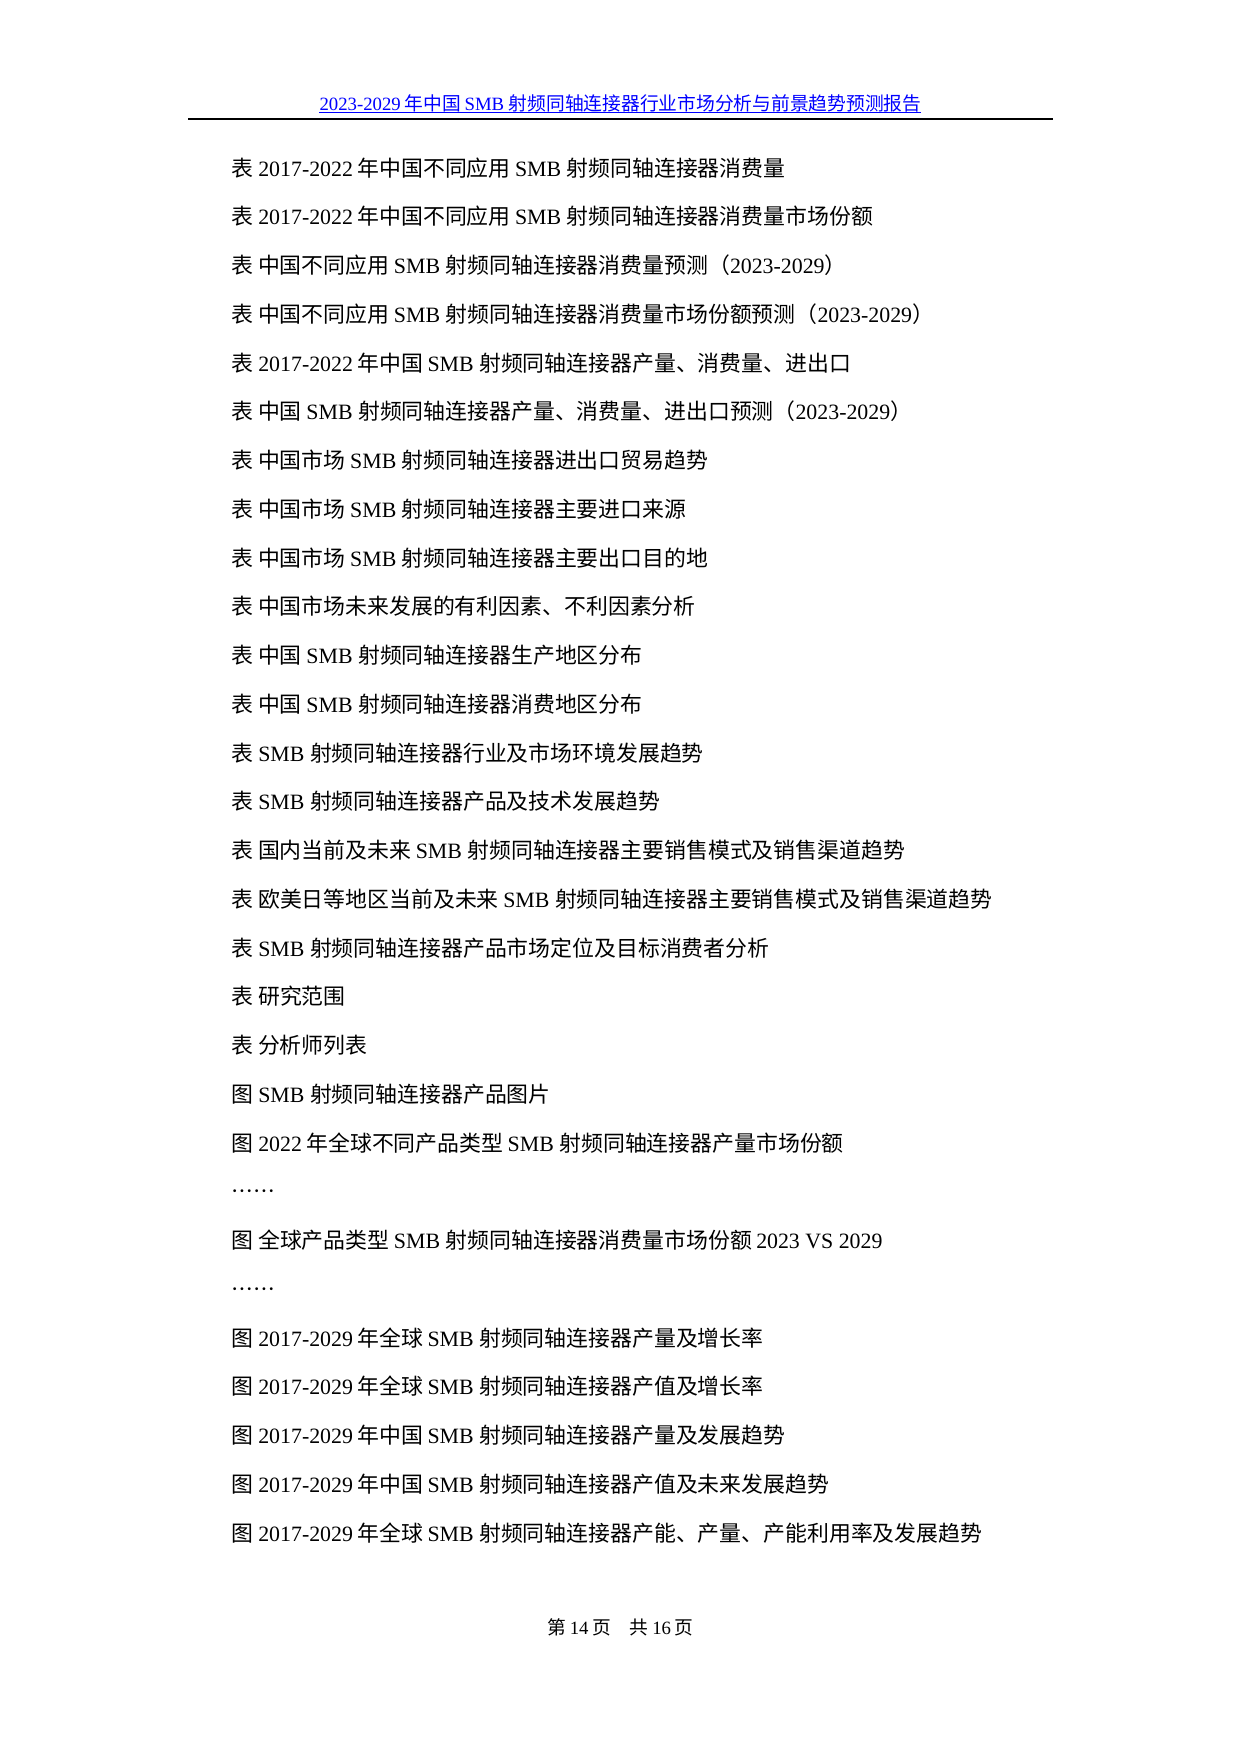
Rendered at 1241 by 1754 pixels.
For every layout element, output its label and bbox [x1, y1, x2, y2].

text [187, 150, 1053, 1548]
